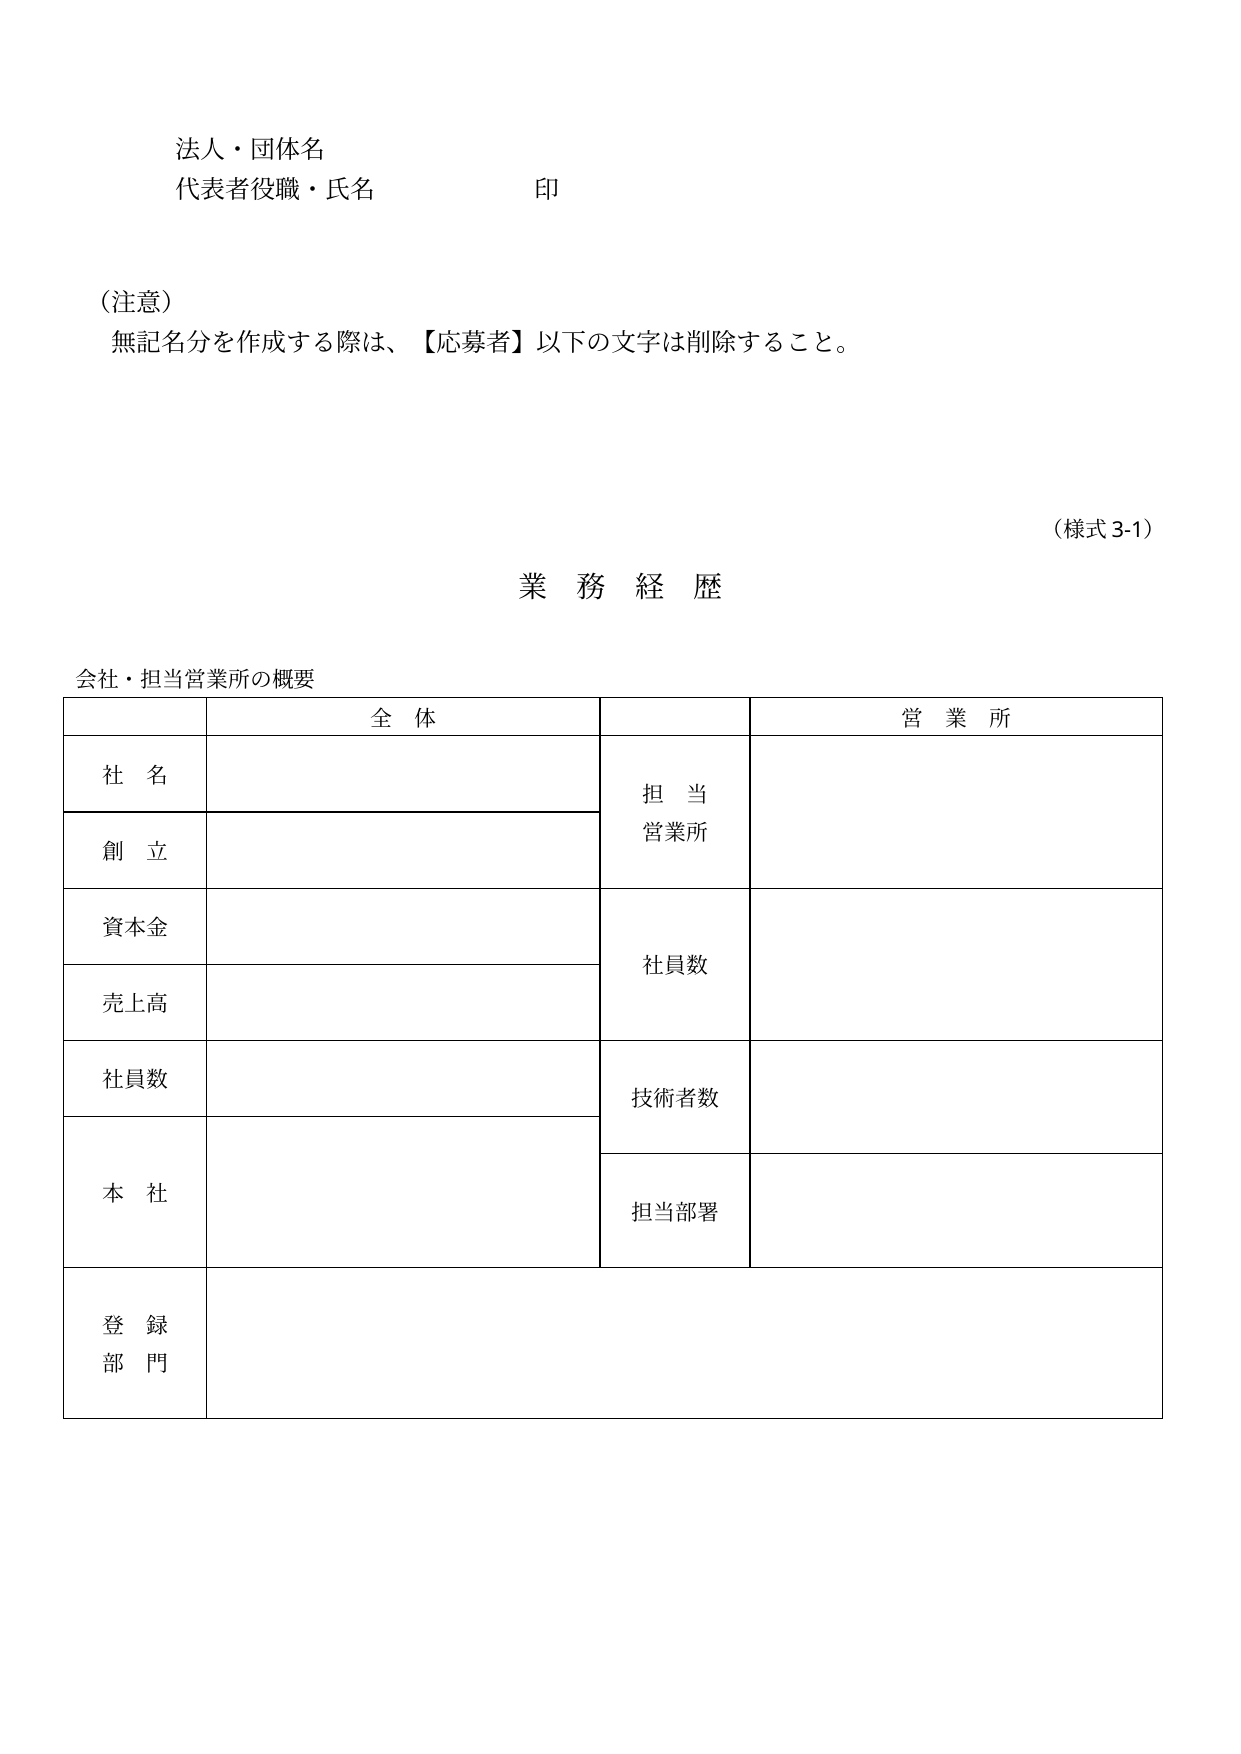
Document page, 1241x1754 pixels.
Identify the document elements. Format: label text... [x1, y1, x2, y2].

table_cell [751, 1154, 1162, 1267]
table_cell 社 名 [64, 736, 206, 811]
table_header [64, 698, 206, 735]
table_cell [207, 1041, 599, 1116]
table_cell [751, 736, 1162, 887]
table_cell [207, 889, 599, 963]
text （注意） [87, 282, 1165, 319]
table_cell 社員数 [601, 889, 749, 1039]
table_header 全 体 [207, 698, 599, 735]
text （様式3-1） [75, 509, 1165, 547]
table_cell 資本金 [64, 889, 206, 963]
text 無記名分を作成する際は、【応募者】以下の文字は削除すること。 [112, 322, 1165, 359]
table_cell 本 社 [64, 1117, 206, 1267]
table_cell [751, 1041, 1162, 1153]
table_header [601, 698, 749, 735]
table_cell [207, 1117, 599, 1267]
table_cell 創 立 [64, 813, 206, 887]
table_cell 売上高 [64, 965, 206, 1039]
table_cell 担 当 営業所 [601, 736, 749, 887]
table_cell 登 録 部 門 [64, 1268, 206, 1418]
table_cell [207, 1268, 1162, 1418]
table_cell 社員数 [64, 1041, 206, 1116]
table_header 営 業 所 [751, 698, 1162, 735]
table_cell [207, 813, 599, 887]
text 会社・担当営業所の概要 [75, 659, 1165, 697]
table_cell 担当部署 [601, 1154, 749, 1267]
text 代表者役職・氏名 印 [75, 169, 1165, 207]
text 業 務 経 歴 [75, 547, 1165, 622]
table_cell [751, 889, 1162, 1039]
table_cell 技術者数 [601, 1041, 749, 1153]
text 法人・団体名 [75, 129, 783, 167]
table_cell [207, 965, 599, 1039]
table_cell [207, 736, 599, 811]
